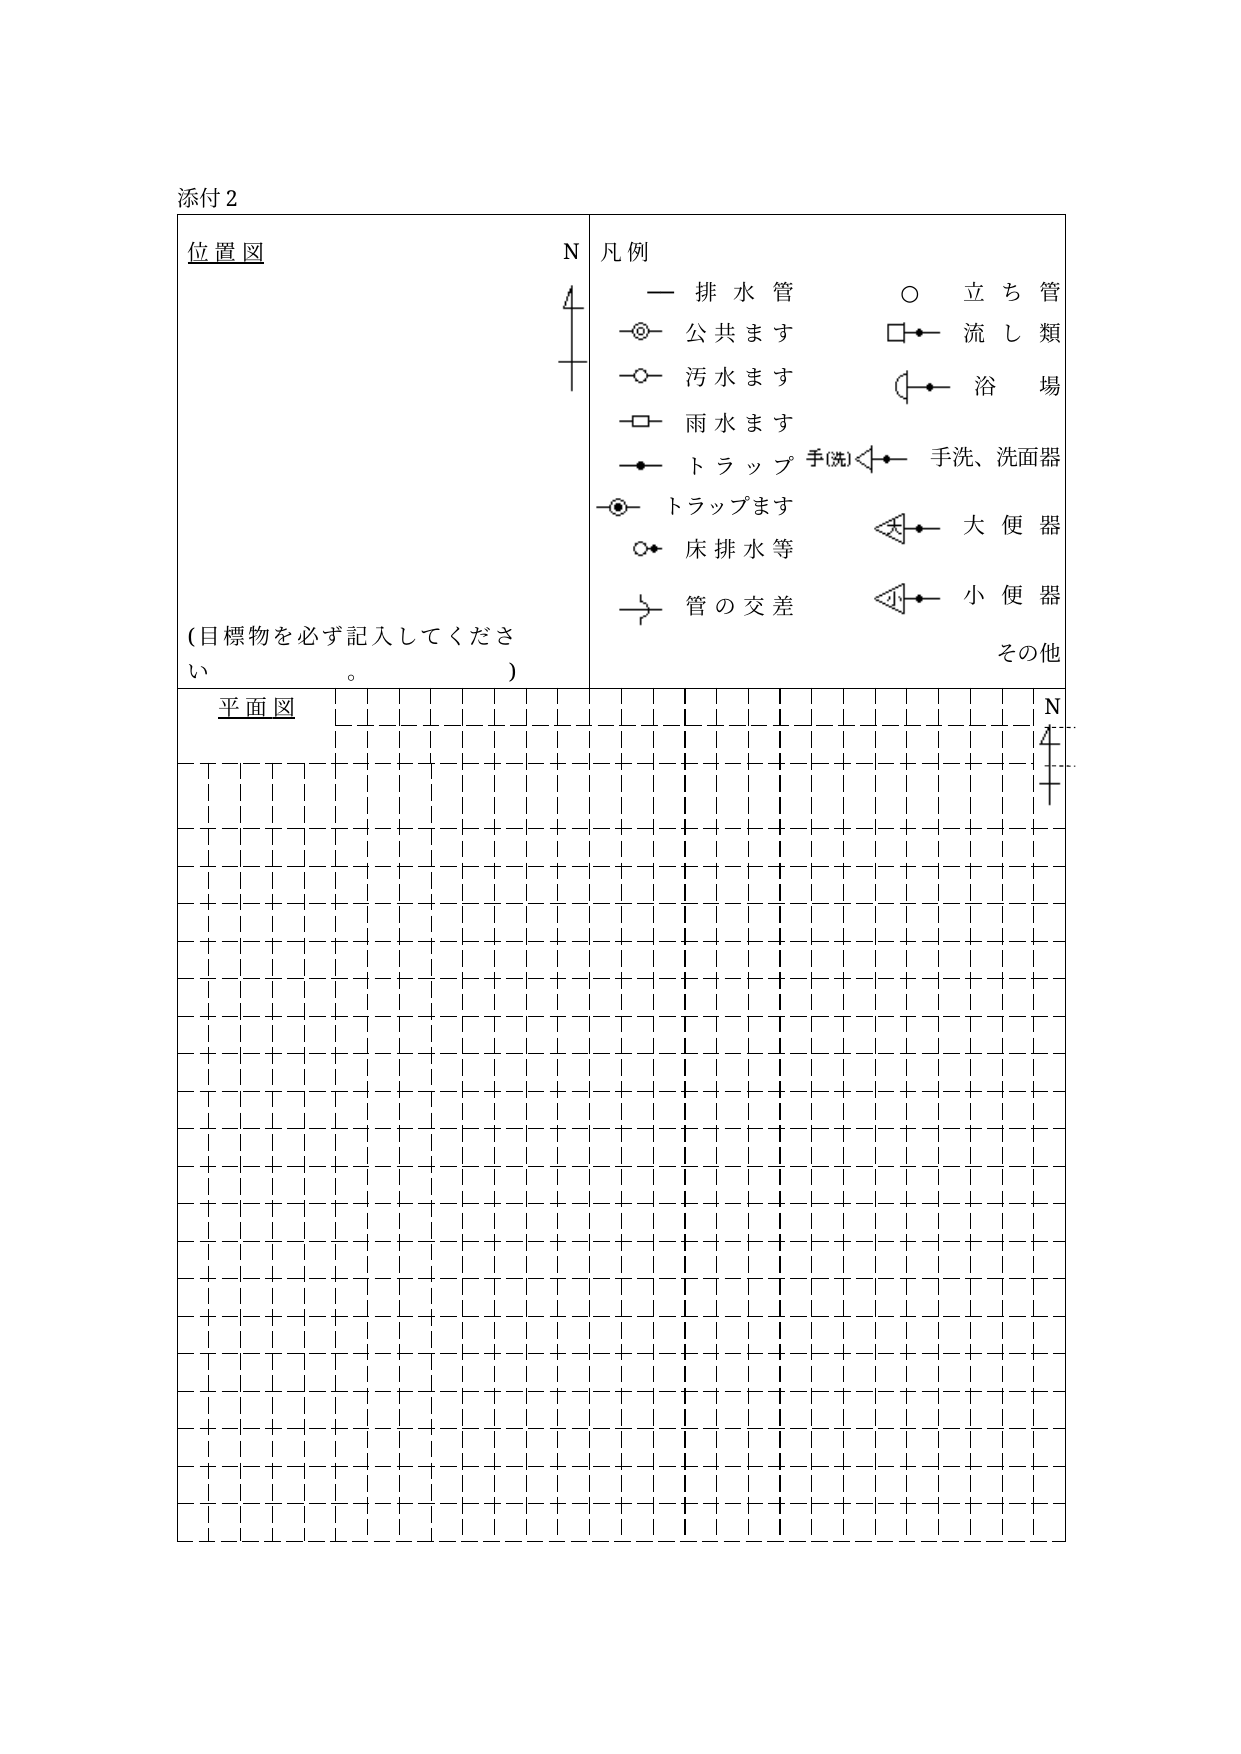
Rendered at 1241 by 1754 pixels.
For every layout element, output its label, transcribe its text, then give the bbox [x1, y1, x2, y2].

table_cell [368, 763, 399, 828]
table_cell [368, 1391, 399, 1428]
table_cell [399, 689, 431, 725]
table_cell [241, 1466, 272, 1503]
table_cell [178, 1166, 209, 1203]
table_cell [399, 1166, 431, 1203]
table_cell [653, 1016, 685, 1053]
table_cell [844, 763, 875, 828]
table_cell [590, 941, 622, 978]
table_cell [368, 1353, 399, 1391]
table_cell [1034, 1503, 1065, 1541]
table_cell [431, 1278, 463, 1316]
table_cell [749, 1466, 780, 1503]
table_cell [431, 1391, 463, 1428]
picture [618, 414, 664, 429]
table_cell [304, 1503, 336, 1541]
table_cell [685, 1278, 717, 1316]
table_cell [178, 1316, 209, 1353]
table_cell [717, 1203, 748, 1241]
table_cell [1002, 1428, 1034, 1466]
table_cell [272, 978, 304, 1016]
table_cell [717, 763, 748, 828]
table_cell [526, 1428, 558, 1466]
table_cell [304, 1053, 336, 1091]
table_cell [494, 1016, 526, 1053]
table_cell [1002, 1391, 1034, 1428]
table_cell [209, 1353, 241, 1391]
table_cell [875, 903, 907, 941]
table_cell [463, 1428, 494, 1466]
table_cell [526, 1091, 558, 1128]
table_cell [717, 1166, 748, 1203]
table_cell [590, 1091, 622, 1128]
table_cell [907, 1166, 939, 1203]
table_cell [431, 903, 463, 941]
table_cell [304, 1203, 336, 1241]
table_cell [812, 1428, 843, 1466]
table_cell [970, 1353, 1002, 1391]
table_cell [844, 1091, 875, 1128]
table_cell [907, 1391, 939, 1428]
table_cell [749, 1016, 780, 1053]
table_cell [558, 828, 590, 866]
table_cell [336, 1428, 367, 1466]
table_cell [336, 1166, 367, 1203]
table_cell [272, 1353, 304, 1391]
table_cell [209, 866, 241, 903]
table_cell [272, 1203, 304, 1241]
table_cell [844, 1428, 875, 1466]
table_cell [844, 725, 875, 762]
table_cell [939, 903, 970, 941]
table_cell [558, 689, 590, 725]
table_cell [241, 1166, 272, 1203]
table_cell [970, 1503, 1002, 1541]
table_cell [939, 1503, 970, 1541]
table_cell [558, 1391, 590, 1428]
table_cell [970, 1203, 1002, 1241]
table_cell [304, 1316, 336, 1353]
table_cell [653, 1278, 685, 1316]
table_cell [368, 978, 399, 1016]
table_cell [717, 828, 748, 866]
table_header N [527, 215, 589, 687]
table_cell [1002, 1503, 1034, 1541]
table_cell [590, 1203, 622, 1241]
table_cell [590, 1128, 622, 1166]
table_cell [241, 1278, 272, 1316]
table_cell [368, 1053, 399, 1091]
table_cell [939, 1278, 970, 1316]
table_cell [209, 1466, 241, 1503]
table_cell [717, 1016, 748, 1053]
table_cell [178, 1128, 209, 1166]
table_cell [272, 1053, 304, 1091]
table_cell [463, 903, 494, 941]
table_cell [1034, 1016, 1065, 1053]
table_cell [590, 1016, 622, 1053]
table_cell [336, 1353, 367, 1391]
table_cell [463, 828, 494, 866]
table_cell [526, 689, 558, 725]
table_cell [399, 1428, 431, 1466]
table_cell [780, 1053, 812, 1091]
table_cell [304, 1466, 336, 1503]
table_cell [272, 903, 304, 941]
table_cell [970, 941, 1002, 978]
table_cell [209, 903, 241, 941]
table_cell [749, 763, 780, 828]
table_cell [241, 941, 272, 978]
table_cell [939, 866, 970, 903]
table_cell [590, 978, 622, 1016]
table_cell [875, 725, 907, 762]
table_cell [336, 978, 367, 1016]
table_cell [399, 978, 431, 1016]
table_cell [875, 1241, 907, 1278]
table_cell [685, 1128, 717, 1166]
table_cell [304, 1278, 336, 1316]
table_cell [494, 1128, 526, 1166]
table_cell [653, 866, 685, 903]
table_cell [336, 903, 367, 941]
table_cell [336, 1503, 367, 1541]
table_cell [368, 1241, 399, 1278]
table_cell [685, 903, 717, 941]
table_cell [526, 978, 558, 1016]
table_cell [780, 1166, 812, 1203]
table_cell [875, 1016, 907, 1053]
table_cell [526, 828, 558, 866]
table_cell [431, 978, 463, 1016]
table_cell [685, 689, 717, 725]
table_cell [241, 1203, 272, 1241]
table_cell [875, 828, 907, 866]
table_cell [1034, 1278, 1065, 1316]
table_cell [970, 1316, 1002, 1353]
table_cell [209, 1316, 241, 1353]
table_cell [780, 1503, 812, 1541]
table_cell [653, 1128, 685, 1166]
table_cell [812, 689, 843, 725]
table_cell [209, 1241, 241, 1278]
table_cell [463, 763, 494, 828]
table_header 凡例 [590, 215, 1065, 272]
table_cell [622, 1053, 653, 1091]
table_cell [653, 941, 685, 978]
table_cell [749, 1203, 780, 1241]
table_cell [875, 1091, 907, 1128]
table_cell [875, 763, 907, 828]
table_cell [844, 1503, 875, 1541]
table_cell [685, 1166, 717, 1203]
table_cell [1002, 1091, 1034, 1128]
table_cell [304, 1016, 336, 1053]
table_cell [812, 1503, 843, 1541]
table_cell [241, 1241, 272, 1278]
table_cell [844, 1391, 875, 1428]
table_cell [399, 1353, 431, 1391]
table_cell [304, 1391, 336, 1428]
table_cell [209, 941, 241, 978]
table_cell [304, 978, 336, 1016]
table_cell [526, 1316, 558, 1353]
table_cell [622, 1391, 653, 1428]
table_cell [1034, 1316, 1065, 1353]
table_cell [368, 1316, 399, 1353]
table_cell [209, 1391, 241, 1428]
table_cell [399, 1053, 431, 1091]
table_cell [526, 1353, 558, 1391]
table_cell [431, 1053, 463, 1091]
table_cell [1002, 1316, 1034, 1353]
table_cell [685, 763, 717, 828]
table_cell [812, 1016, 843, 1053]
table_cell [812, 1316, 843, 1353]
table_cell [653, 763, 685, 828]
table_cell [749, 1316, 780, 1353]
table_cell [558, 1428, 590, 1466]
table_cell [336, 689, 367, 725]
table_cell [780, 1241, 812, 1278]
table_cell [685, 1503, 717, 1541]
table_cell [304, 763, 336, 828]
table_cell [622, 978, 653, 1016]
picture [618, 321, 664, 342]
table_cell [241, 978, 272, 1016]
table_cell [178, 1016, 209, 1053]
table_cell [558, 1503, 590, 1541]
table_cell [336, 1241, 367, 1278]
table_cell [907, 1128, 939, 1166]
table_cell [812, 1353, 843, 1391]
table_cell [939, 1391, 970, 1428]
table_cell [875, 1353, 907, 1391]
table_cell [844, 1166, 875, 1203]
table_cell [717, 1278, 748, 1316]
table_cell [844, 1128, 875, 1166]
table_cell [653, 1503, 685, 1541]
table_cell [241, 1391, 272, 1428]
table_cell [399, 1128, 431, 1166]
table_cell [812, 763, 843, 828]
table_cell [590, 1278, 622, 1316]
table_cell [399, 941, 431, 978]
table_cell [780, 763, 812, 828]
table_cell 平面図 [178, 689, 336, 762]
table_cell [463, 1391, 494, 1428]
table_cell [241, 1503, 272, 1541]
table_cell [907, 725, 939, 762]
table_cell [590, 1353, 622, 1391]
table_cell [749, 689, 780, 725]
table_cell [780, 1278, 812, 1316]
table_cell [844, 866, 875, 903]
table_cell [272, 941, 304, 978]
table_cell [685, 941, 717, 978]
table_cell [336, 1053, 367, 1091]
table_cell [494, 903, 526, 941]
table_cell [494, 1391, 526, 1428]
table_cell [970, 828, 1002, 866]
table_cell [463, 689, 494, 725]
table_cell [749, 828, 780, 866]
table_cell [558, 1278, 590, 1316]
table_cell [749, 725, 780, 762]
table_cell [812, 978, 843, 1016]
table_cell [209, 1016, 241, 1053]
table_cell [1002, 1241, 1034, 1278]
table_cell [368, 1091, 399, 1128]
table_cell [368, 903, 399, 941]
table_cell [970, 725, 1002, 762]
table_cell [178, 1428, 209, 1466]
table_cell [717, 1128, 748, 1166]
table_cell [653, 1466, 685, 1503]
table_cell [304, 1166, 336, 1203]
table_cell [717, 1466, 748, 1503]
table_cell [622, 725, 653, 762]
table_cell [463, 1466, 494, 1503]
table_cell [558, 1316, 590, 1353]
table_cell [717, 978, 748, 1016]
table_cell [780, 725, 812, 762]
table_cell [812, 941, 843, 978]
table_cell [907, 1353, 939, 1391]
table_cell [1002, 978, 1034, 1016]
table_cell [336, 1391, 367, 1428]
table_cell [780, 978, 812, 1016]
table_cell [463, 1503, 494, 1541]
table_cell [590, 1166, 622, 1203]
table_cell [622, 828, 653, 866]
table_cell [907, 1091, 939, 1128]
table_cell [526, 1203, 558, 1241]
table_cell [558, 1241, 590, 1278]
table_cell [368, 1016, 399, 1053]
table_cell [749, 866, 780, 903]
table_cell [1034, 1091, 1065, 1128]
table_cell [494, 689, 526, 725]
table_cell [336, 725, 367, 762]
table_cell [590, 1241, 622, 1278]
table_cell [1002, 866, 1034, 903]
table_cell [749, 1391, 780, 1428]
table_cell [1034, 1053, 1065, 1091]
table_cell [558, 903, 590, 941]
table_cell [875, 866, 907, 903]
table_cell [653, 1203, 685, 1241]
table_cell [717, 941, 748, 978]
table_cell [844, 978, 875, 1016]
table_cell [178, 763, 209, 828]
table_cell [844, 941, 875, 978]
table_cell [558, 1128, 590, 1166]
table_cell [241, 1428, 272, 1466]
table_cell [368, 941, 399, 978]
text 添付2 [177, 179, 1063, 214]
table_cell [558, 978, 590, 1016]
table_cell [368, 828, 399, 866]
table_cell [1002, 1203, 1034, 1241]
table_cell [178, 1503, 209, 1541]
table_cell [939, 1316, 970, 1353]
table_cell [907, 1053, 939, 1091]
table_cell [907, 1466, 939, 1503]
table_cell [812, 1053, 843, 1091]
table_cell [749, 1053, 780, 1091]
table_cell [907, 763, 939, 828]
table_cell [1002, 1278, 1034, 1316]
table_cell [653, 1053, 685, 1091]
table_cell [463, 1241, 494, 1278]
picture [805, 444, 909, 475]
table_cell [622, 1241, 653, 1278]
table_cell [1002, 1053, 1034, 1091]
table_cell [653, 978, 685, 1016]
table_cell [812, 866, 843, 903]
table_cell [526, 1166, 558, 1203]
table_cell [970, 1166, 1002, 1203]
table_cell [907, 1316, 939, 1353]
table_cell [844, 1316, 875, 1353]
table_cell [685, 1391, 717, 1428]
table_cell [749, 1128, 780, 1166]
table_cell [970, 1466, 1002, 1503]
table_cell [304, 903, 336, 941]
table_cell [653, 1241, 685, 1278]
table_cell [717, 689, 748, 725]
table_cell [717, 1091, 748, 1128]
table_cell [463, 725, 494, 762]
table_cell [685, 1353, 717, 1391]
table_cell [463, 1203, 494, 1241]
table_cell [494, 866, 526, 903]
table_cell [463, 1166, 494, 1203]
table_cell [368, 1128, 399, 1166]
table_cell [178, 941, 209, 978]
table_cell [431, 828, 463, 866]
picture [618, 460, 664, 472]
table_cell [494, 1503, 526, 1541]
table_cell [907, 1278, 939, 1316]
table_cell [304, 1091, 336, 1128]
table_cell [812, 828, 843, 866]
table_cell [558, 941, 590, 978]
table_cell [875, 1278, 907, 1316]
table_cell [431, 725, 463, 762]
table_cell [431, 1241, 463, 1278]
table_cell [590, 763, 622, 828]
table_cell [717, 1391, 748, 1428]
table_cell [241, 1091, 272, 1128]
table_cell [431, 941, 463, 978]
table_cell [526, 1466, 558, 1503]
table_cell [209, 1503, 241, 1541]
table_cell [780, 941, 812, 978]
table_cell [622, 1278, 653, 1316]
table_cell [653, 1166, 685, 1203]
table_cell [494, 828, 526, 866]
table_cell [494, 1166, 526, 1203]
table_cell [558, 1091, 590, 1128]
table_cell [336, 866, 367, 903]
table_cell [209, 1428, 241, 1466]
table_cell [780, 903, 812, 941]
table_cell [463, 1353, 494, 1391]
table_cell [685, 1466, 717, 1503]
table_cell [939, 763, 970, 828]
table_cell [1002, 903, 1034, 941]
table_cell [526, 1241, 558, 1278]
table_cell [812, 725, 843, 762]
table_cell [717, 1428, 748, 1466]
table_cell [939, 978, 970, 1016]
table_cell [1034, 941, 1065, 978]
table_cell [178, 1466, 209, 1503]
table_cell [812, 903, 843, 941]
table_cell [494, 1428, 526, 1466]
table_cell [907, 978, 939, 1016]
table_cell [241, 828, 272, 866]
table_cell [241, 903, 272, 941]
table_cell [970, 1428, 1002, 1466]
table_cell [209, 1166, 241, 1203]
table_cell [812, 1241, 843, 1278]
table_cell [368, 1166, 399, 1203]
table_cell [590, 866, 622, 903]
table_cell [653, 828, 685, 866]
table_cell [717, 725, 748, 762]
table_cell [463, 1091, 494, 1128]
table_cell [1034, 1128, 1065, 1166]
table_cell [844, 1278, 875, 1316]
table_cell [431, 1203, 463, 1241]
table_cell [685, 1091, 717, 1128]
table_cell [970, 1128, 1002, 1166]
table_cell [431, 1128, 463, 1166]
table_cell [494, 1466, 526, 1503]
table_cell [749, 1353, 780, 1391]
table_cell [431, 1091, 463, 1128]
table_cell [717, 1241, 748, 1278]
table_cell [336, 1091, 367, 1128]
table_cell [558, 1203, 590, 1241]
table_cell [178, 978, 209, 1016]
table_cell [590, 828, 622, 866]
table_cell [463, 1278, 494, 1316]
table_cell [431, 1016, 463, 1053]
table_cell [272, 1241, 304, 1278]
table_cell [209, 1128, 241, 1166]
table_cell [749, 978, 780, 1016]
table_cell [970, 866, 1002, 903]
table_cell [622, 866, 653, 903]
table_cell [780, 1091, 812, 1128]
table_cell [622, 1466, 653, 1503]
table_cell [241, 1016, 272, 1053]
table_cell [336, 941, 367, 978]
table_cell [399, 1016, 431, 1053]
table_cell [780, 1016, 812, 1053]
table_cell [970, 1241, 1002, 1278]
table_cell [241, 1353, 272, 1391]
picture [886, 321, 942, 345]
table_cell [368, 689, 399, 725]
table_cell [653, 903, 685, 941]
table_cell [717, 866, 748, 903]
table_cell [272, 1166, 304, 1203]
table_cell [336, 763, 367, 828]
table_cell [590, 1428, 622, 1466]
table_cell [336, 1128, 367, 1166]
table_cell [590, 903, 622, 941]
table_cell [431, 689, 463, 725]
table_cell [178, 1241, 209, 1278]
table_cell [812, 1466, 843, 1503]
table_cell [1034, 1241, 1065, 1278]
table_cell [431, 1466, 463, 1503]
table_cell [717, 1353, 748, 1391]
table_cell [272, 1466, 304, 1503]
table_cell [431, 1166, 463, 1203]
table_cell [526, 725, 558, 762]
table_cell [780, 1128, 812, 1166]
table_cell [368, 1278, 399, 1316]
table_cell [844, 1203, 875, 1241]
table_cell [653, 1316, 685, 1353]
table_cell [241, 1316, 272, 1353]
table_cell [526, 763, 558, 828]
table_cell [526, 903, 558, 941]
table_cell [812, 1166, 843, 1203]
picture [632, 540, 664, 558]
table_cell [622, 1016, 653, 1053]
table_cell [622, 1166, 653, 1203]
table_cell [812, 1091, 843, 1128]
table_cell [209, 1091, 241, 1128]
table_header 位置図 (目標物を必ず記入してください。) [178, 215, 527, 687]
table_cell [1002, 1016, 1034, 1053]
table_cell [875, 1466, 907, 1503]
table_cell [1034, 1466, 1065, 1503]
table_cell [907, 1428, 939, 1466]
table_cell [368, 1466, 399, 1503]
table_cell [812, 1278, 843, 1316]
table_cell [399, 1203, 431, 1241]
table_cell [368, 1203, 399, 1241]
table_cell [526, 1503, 558, 1541]
table_cell [939, 1466, 970, 1503]
table_cell [399, 828, 431, 866]
table_cell [336, 1316, 367, 1353]
table_cell [558, 763, 590, 828]
table_cell [907, 866, 939, 903]
table_cell [685, 1241, 717, 1278]
table_cell [526, 1128, 558, 1166]
table_cell [812, 1391, 843, 1428]
table_cell [875, 1503, 907, 1541]
table_cell [178, 1053, 209, 1091]
table_cell [526, 1278, 558, 1316]
table_cell [749, 1428, 780, 1466]
table_cell [622, 763, 653, 828]
table_cell [780, 1353, 812, 1391]
table_cell ○ 立ち管 流し類 浴場 手洗、洗面器 大便器 小便器 その他 [798, 272, 1065, 687]
table_cell [685, 828, 717, 866]
table_cell [875, 1053, 907, 1091]
table_cell [939, 1128, 970, 1166]
table_cell [875, 689, 907, 725]
table_cell [749, 941, 780, 978]
table_cell [304, 941, 336, 978]
table_cell [558, 1053, 590, 1091]
table_cell [653, 1091, 685, 1128]
table_cell [178, 1353, 209, 1391]
table_cell [272, 1428, 304, 1466]
table_cell [1002, 941, 1034, 978]
table_cell [939, 1241, 970, 1278]
picture [873, 512, 942, 546]
table_cell [272, 866, 304, 903]
picture [596, 497, 642, 518]
table_cell [685, 725, 717, 762]
table_cell [875, 1203, 907, 1241]
table_cell [939, 1053, 970, 1091]
table_cell [304, 1128, 336, 1166]
table_cell [970, 1091, 1002, 1128]
table_cell [494, 1203, 526, 1241]
table_cell [463, 866, 494, 903]
table_cell [844, 828, 875, 866]
table_cell [907, 903, 939, 941]
table_cell [970, 763, 1002, 828]
table_cell [780, 1466, 812, 1503]
table_cell [558, 1353, 590, 1391]
table_cell [749, 903, 780, 941]
table_cell [209, 1053, 241, 1091]
table_cell [844, 1353, 875, 1391]
table_cell [717, 903, 748, 941]
table_cell [209, 1278, 241, 1316]
table_cell [939, 1428, 970, 1466]
table_cell [939, 941, 970, 978]
table_cell [685, 1016, 717, 1053]
table_cell [304, 866, 336, 903]
table_cell [463, 1128, 494, 1166]
table_cell [558, 1016, 590, 1053]
table_cell [590, 1391, 622, 1428]
table_cell [1002, 1128, 1034, 1166]
table_cell [685, 978, 717, 1016]
table_cell [272, 1503, 304, 1541]
table_cell [939, 1016, 970, 1053]
table_cell [399, 1278, 431, 1316]
table_cell [272, 763, 304, 828]
table_cell [304, 828, 336, 866]
table_cell [1002, 1353, 1034, 1391]
table_cell [844, 1016, 875, 1053]
table_cell [749, 1278, 780, 1316]
table_cell [368, 1428, 399, 1466]
table_cell [622, 1428, 653, 1466]
table_cell [812, 1203, 843, 1241]
picture [618, 367, 664, 385]
table_cell [526, 1391, 558, 1428]
table_cell [1034, 1203, 1065, 1241]
table_cell [622, 941, 653, 978]
table_cell [1002, 1166, 1034, 1203]
table_cell [1002, 689, 1034, 725]
table_cell [685, 1053, 717, 1091]
table_cell [780, 828, 812, 866]
table_cell [622, 903, 653, 941]
table_cell [494, 978, 526, 1016]
table_cell [685, 1316, 717, 1353]
table_cell [272, 1091, 304, 1128]
table_cell [939, 689, 970, 725]
table_cell [209, 1203, 241, 1241]
table_cell [590, 725, 622, 762]
table_cell [780, 689, 812, 725]
table_cell [463, 1016, 494, 1053]
table_cell [178, 1391, 209, 1428]
table_cell [907, 941, 939, 978]
table_cell [590, 689, 622, 725]
table_cell [1034, 828, 1065, 866]
table_cell [622, 1353, 653, 1391]
table_cell [272, 1278, 304, 1316]
table_cell [494, 1278, 526, 1316]
table_cell [590, 1316, 622, 1353]
table_cell [875, 941, 907, 978]
table_cell [907, 1241, 939, 1278]
table_cell [399, 903, 431, 941]
table_cell [590, 1466, 622, 1503]
table_cell [812, 1128, 843, 1166]
table_cell [939, 1353, 970, 1391]
table_cell [653, 725, 685, 762]
table_cell [939, 828, 970, 866]
table_cell [1002, 828, 1034, 866]
table_cell [844, 689, 875, 725]
table_cell [399, 1391, 431, 1428]
table_cell [368, 866, 399, 903]
table_cell N [1034, 689, 1065, 828]
table_cell [431, 866, 463, 903]
table_cell [939, 1091, 970, 1128]
table_cell [272, 1391, 304, 1428]
table_cell ── 排水管 公共ます 汚水ます 雨水ます トラップ トラップます 床排水等 管の交差 [590, 272, 798, 687]
table_cell [431, 1353, 463, 1391]
table_cell [907, 689, 939, 725]
table_cell [749, 1241, 780, 1278]
table_cell [304, 1353, 336, 1391]
table_cell [749, 1166, 780, 1203]
picture [1038, 723, 1062, 807]
table_cell [304, 1241, 336, 1278]
table_cell [304, 1428, 336, 1466]
table_cell [558, 1466, 590, 1503]
table_cell [1002, 725, 1034, 762]
table_cell [780, 1428, 812, 1466]
table_cell [1002, 763, 1034, 828]
table_cell [970, 1278, 1002, 1316]
table_cell [653, 1391, 685, 1428]
table_cell [1034, 1166, 1065, 1203]
table_cell [209, 978, 241, 1016]
table_cell [399, 866, 431, 903]
table_cell [939, 1166, 970, 1203]
table_cell [844, 1053, 875, 1091]
table_cell [272, 828, 304, 866]
table_cell [685, 1428, 717, 1466]
table_cell [241, 763, 272, 828]
table_cell [844, 903, 875, 941]
table_cell [875, 1166, 907, 1203]
table_cell [526, 1053, 558, 1091]
table_cell [526, 941, 558, 978]
table_cell [463, 978, 494, 1016]
table_cell [622, 1316, 653, 1353]
table_cell [241, 1128, 272, 1166]
table_cell [272, 1016, 304, 1053]
table_cell [431, 763, 463, 828]
table_cell [907, 1503, 939, 1541]
table_cell [399, 763, 431, 828]
table_cell [622, 1203, 653, 1241]
table_cell [558, 725, 590, 762]
table_cell [780, 1203, 812, 1241]
table_cell [749, 1503, 780, 1541]
table_cell [653, 1353, 685, 1391]
table_cell [1034, 1391, 1065, 1428]
table_cell [209, 828, 241, 866]
table_cell [494, 941, 526, 978]
table_cell [1034, 903, 1065, 941]
table_cell [685, 1203, 717, 1241]
table_cell [717, 1503, 748, 1541]
table_cell [970, 903, 1002, 941]
table_cell [875, 1428, 907, 1466]
table_cell [336, 1016, 367, 1053]
table_cell [717, 1316, 748, 1353]
table_cell [970, 978, 1002, 1016]
table_cell [272, 1128, 304, 1166]
table_cell [494, 763, 526, 828]
table_cell [970, 689, 1002, 725]
table_cell [431, 1503, 463, 1541]
table_cell [875, 1128, 907, 1166]
table_cell [780, 1316, 812, 1353]
table_cell [875, 978, 907, 1016]
picture [894, 370, 952, 406]
table_cell [875, 1316, 907, 1353]
table_cell [399, 1316, 431, 1353]
table_cell [178, 828, 209, 866]
table_cell [336, 828, 367, 866]
table_cell [463, 1053, 494, 1091]
table_cell [209, 763, 241, 828]
table_cell [907, 828, 939, 866]
table_cell [272, 1316, 304, 1353]
picture [618, 593, 664, 627]
table_cell [907, 1203, 939, 1241]
table_cell [399, 1241, 431, 1278]
table_cell [526, 1016, 558, 1053]
table_cell [1034, 1428, 1065, 1466]
table_cell [178, 866, 209, 903]
table_cell [590, 1503, 622, 1541]
table_cell [399, 1091, 431, 1128]
table_cell [1034, 1353, 1065, 1391]
table_cell [368, 725, 399, 762]
table_cell [336, 1466, 367, 1503]
table_cell [494, 1091, 526, 1128]
table_cell [399, 725, 431, 762]
table_cell [241, 866, 272, 903]
table_cell [336, 1278, 367, 1316]
table_cell [494, 1241, 526, 1278]
table_cell [399, 1466, 431, 1503]
table_cell [463, 941, 494, 978]
table_cell [494, 725, 526, 762]
table_cell [685, 866, 717, 903]
table_cell [622, 1503, 653, 1541]
table_cell [178, 1203, 209, 1241]
table_cell [970, 1391, 1002, 1428]
table_cell [558, 1166, 590, 1203]
table_cell [780, 866, 812, 903]
table_cell [494, 1053, 526, 1091]
table_cell [875, 1391, 907, 1428]
table_cell [622, 1091, 653, 1128]
table_cell [749, 1091, 780, 1128]
table_cell [178, 1278, 209, 1316]
table_cell [939, 725, 970, 762]
table_cell [622, 1128, 653, 1166]
table_cell [431, 1428, 463, 1466]
table_cell [653, 689, 685, 725]
table_cell [590, 1053, 622, 1091]
table_cell [178, 1091, 209, 1128]
table_cell [558, 866, 590, 903]
table_cell [653, 1428, 685, 1466]
table_cell [526, 866, 558, 903]
picture [873, 582, 942, 616]
table_cell [368, 1503, 399, 1541]
table_cell [970, 1016, 1002, 1053]
table_cell [717, 1053, 748, 1091]
table_cell [494, 1316, 526, 1353]
table_cell [907, 1016, 939, 1053]
table_cell [463, 1316, 494, 1353]
table_cell [399, 1503, 431, 1541]
table_cell [622, 689, 653, 725]
table_cell [1034, 866, 1065, 903]
table_cell [431, 1316, 463, 1353]
table_cell [336, 1203, 367, 1241]
table_cell [241, 1053, 272, 1091]
table_cell [178, 903, 209, 941]
table_cell [844, 1466, 875, 1503]
table_cell [1002, 1466, 1034, 1503]
table_cell [780, 1391, 812, 1428]
table_cell [1034, 978, 1065, 1016]
table_cell [939, 1203, 970, 1241]
table_cell [970, 1053, 1002, 1091]
table_cell [494, 1353, 526, 1391]
table_cell [844, 1241, 875, 1278]
